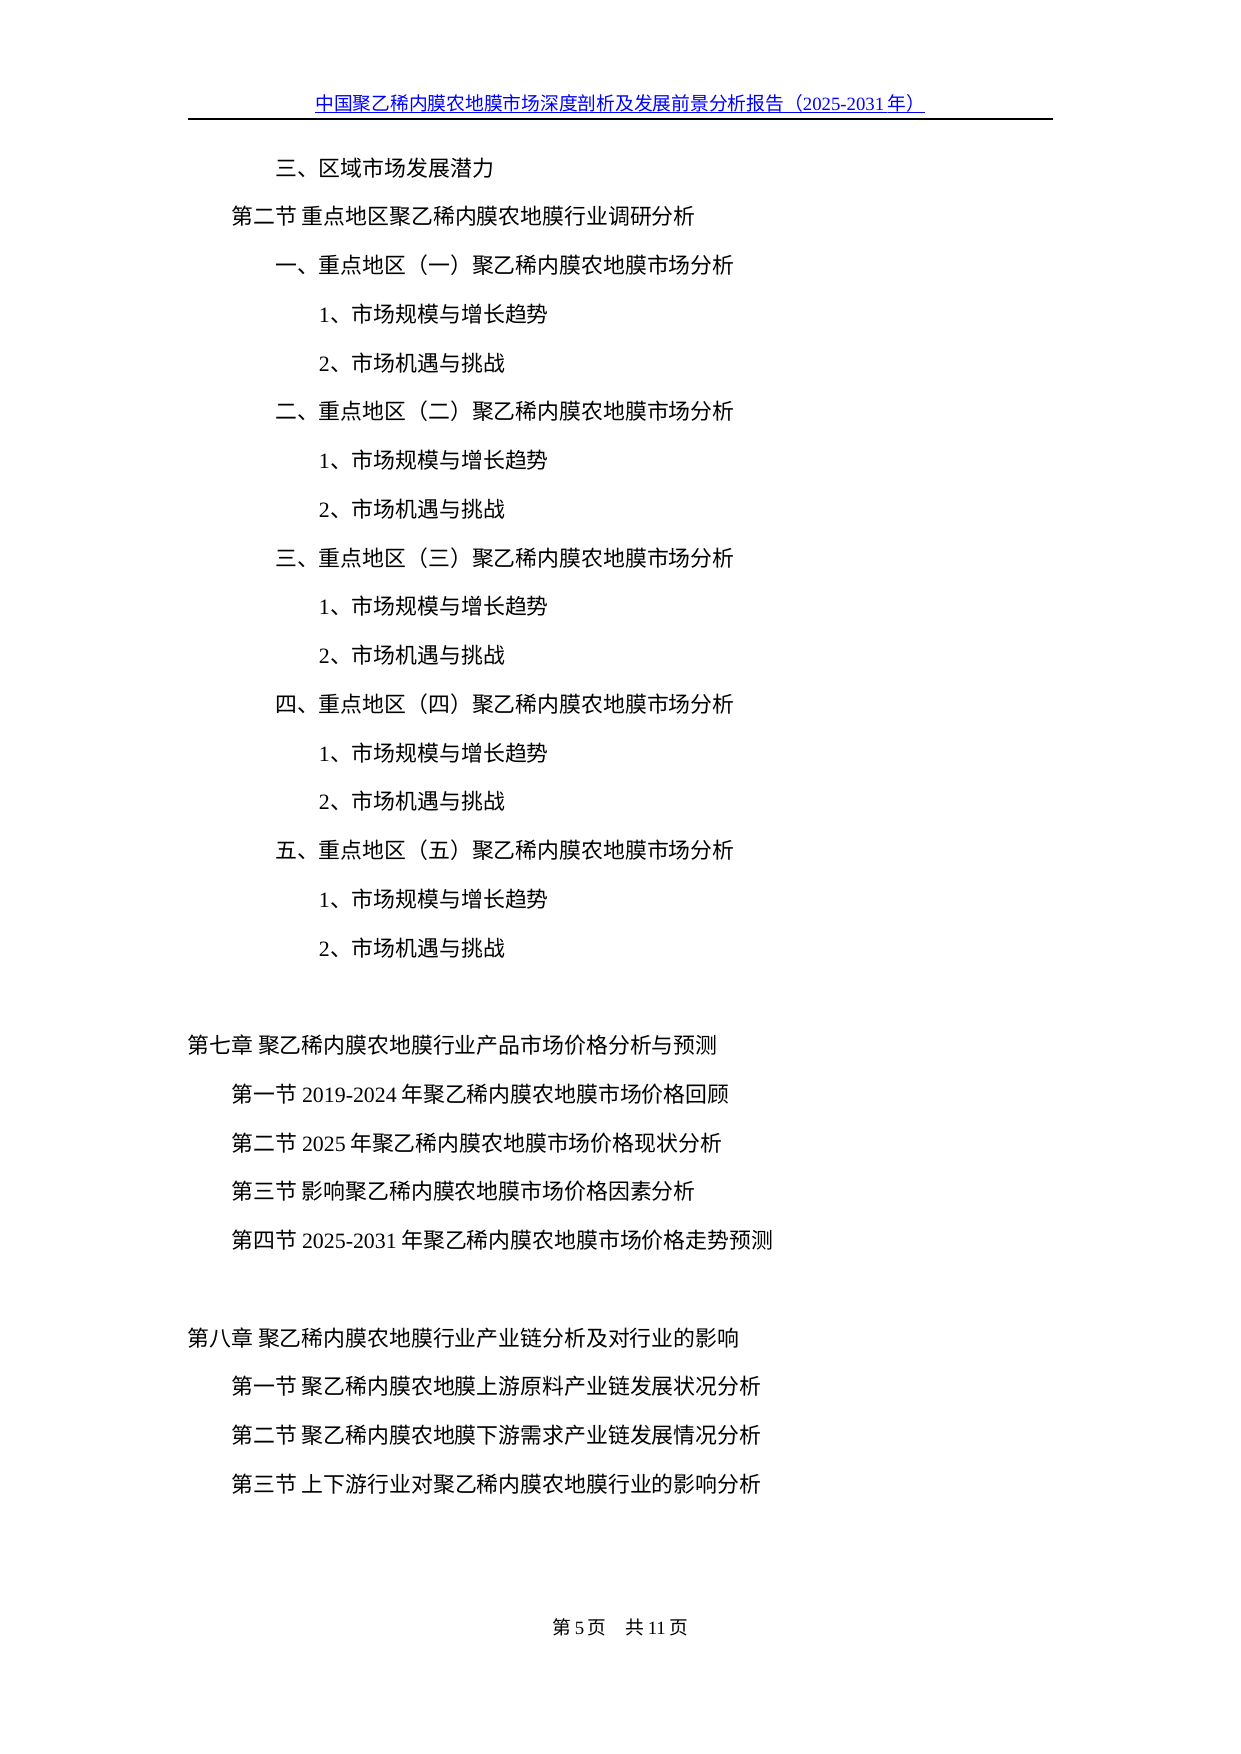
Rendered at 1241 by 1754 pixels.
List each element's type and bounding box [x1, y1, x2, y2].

text [187, 150, 1053, 1499]
